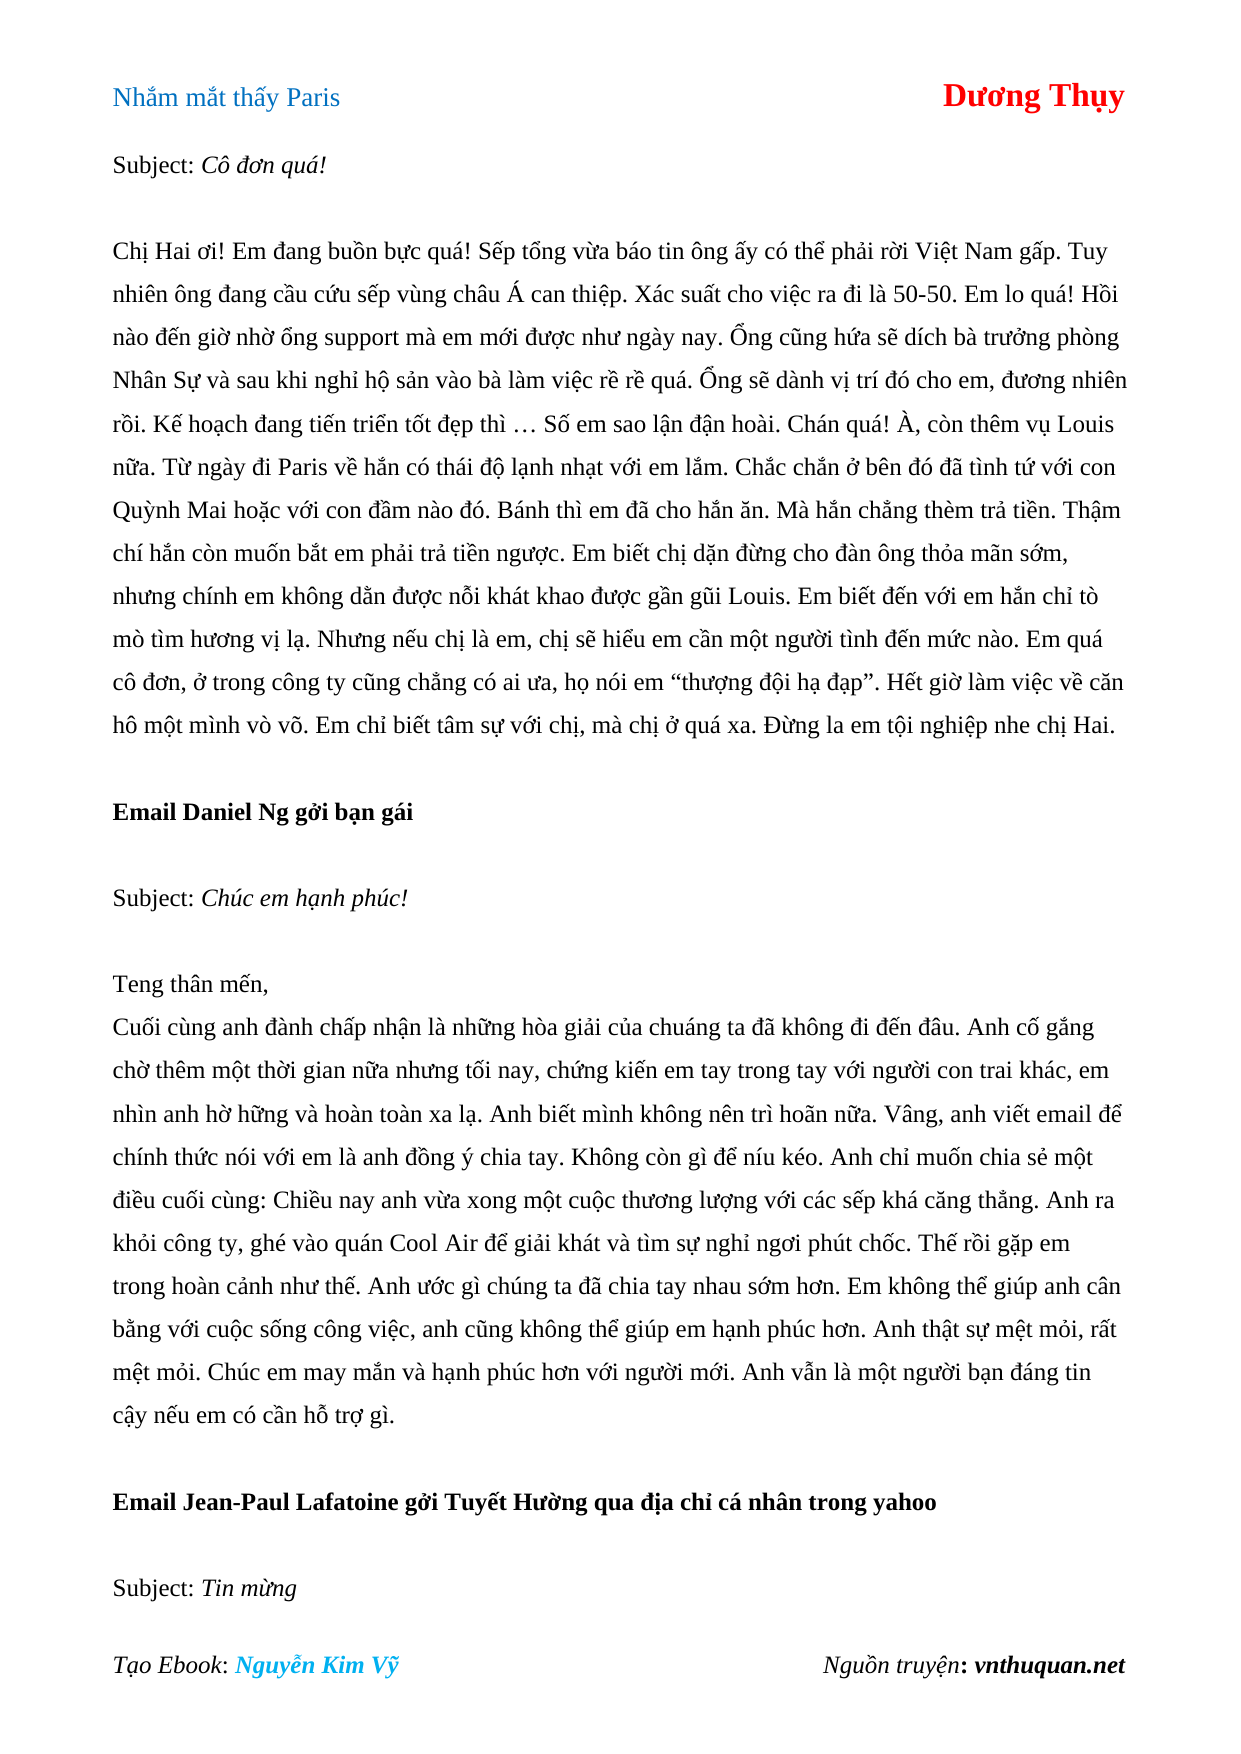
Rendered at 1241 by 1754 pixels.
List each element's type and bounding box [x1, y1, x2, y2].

text [112, 150, 1128, 1602]
